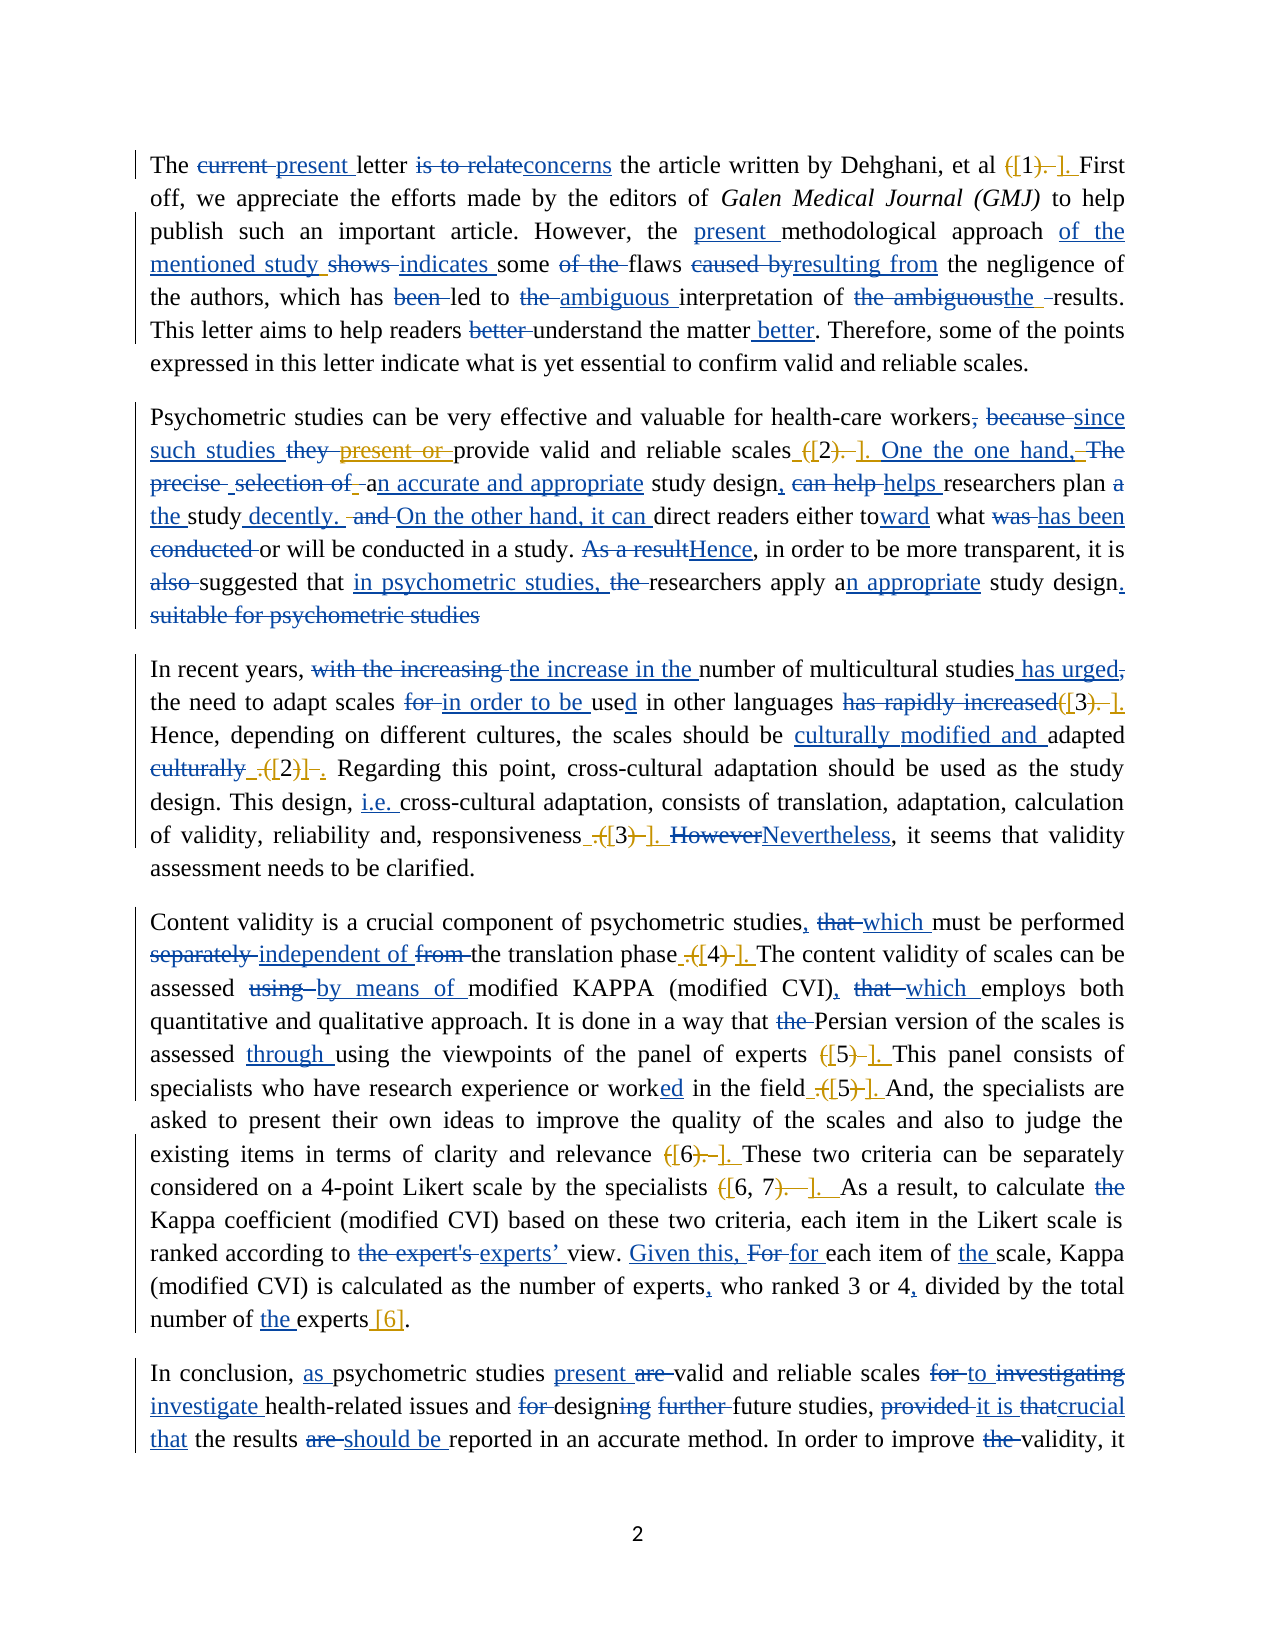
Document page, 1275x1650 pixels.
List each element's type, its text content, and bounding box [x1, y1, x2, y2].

text In recent years, number of multicultural studies the need to adapt scales use in other languages 3Hence, depending on different cultures, the scales should be adapted2 Regarding this point, cross-cultural adaptation should be used as the study design. This design, cross-cultural adaptation, consists of translation, adaptation, calculation of validity, reliability and, responsiveness3, it seems that validity assessment needs to be clarified. [150, 654, 1125, 881]
text Psychometric studies can be very effective and valuable for health-care workers provide valid and reliable scales2a study design researchers plan studydirect readers either to what or will be conducted in a study. , in order to be more transparent, it is suggested that researchers apply a study design [150, 402, 1125, 629]
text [150, 1358, 1125, 1453]
text Content validity is a crucial component of psychometric studies must be performed the translation phase4The content validity of scales can be assessed modified KAPPA (modified CVI) employs both quantitative and qualitative approach. It is done in a way that Persian version of the scales is assessed using the viewpoints of the panel of experts 5This panel consists of specialists who have research experience or work in the field5And, the specialists are asked to present their own ideas to improve the quality of the scales and also to judge the existing items in terms of clarity and relevance 6These two criteria can be separately considered on a 4-point Likert scale by the specialists 6, 7As a result, to calculate Kappa coefficient (modified CVI) based on these two criteria, each item in the Likert scale is ranked according to view. each item of scale, Kappa (modified CVI) is calculated as the number of experts who ranked 3 or 4 divided by the total number of experts. [150, 907, 1125, 1333]
text The letter the article written by Dehghani, et al 1First off, we appreciate the efforts made by the editors of Galen Medical Journal (GMJ) to help publish such an important article. However, the methodological approach some flaws the negligence of the authors, which has led to interpretation of results. This letter aims to help readers understand the matter. Therefore, some of the points expressed in this letter indicate what is yet essential to confirm valid and reliable scales. [150, 150, 1125, 377]
